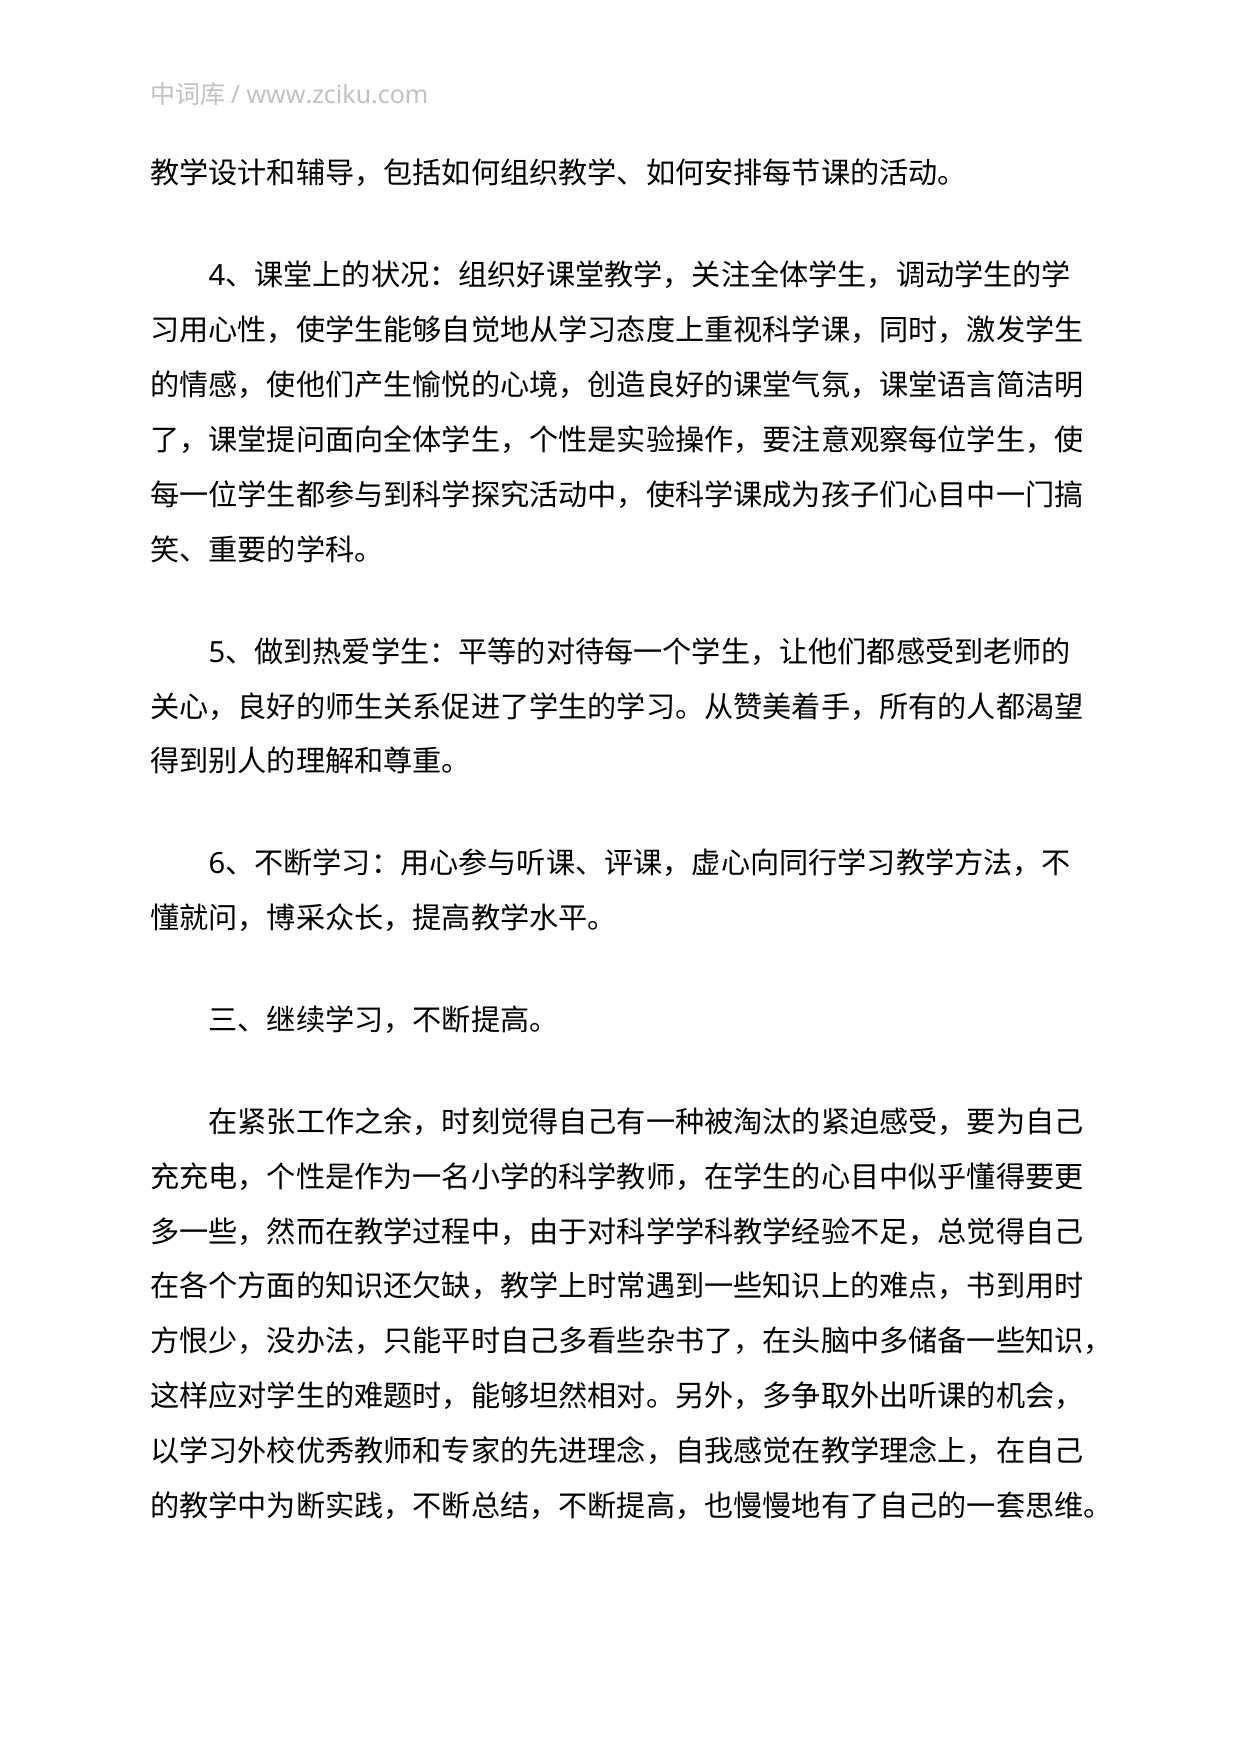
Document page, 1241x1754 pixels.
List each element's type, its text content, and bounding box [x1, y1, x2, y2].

text 4、课堂上的状况：组织好课堂教学，关注全体学生，调动学生的学习用心性，使学生能够自觉地从学习态度上重视科学课，同时，激发学生的情感，使他们产生愉悦的心境，创造良好的课堂气氛，课堂语言简洁明了，课堂提问面向全体学生，个性是实验操作，要注意观察每位学生，使每一位学生都参与到科学探究活动中，使科学课成为孩子们心目中一门搞笑、重要的学科。 [150, 252, 1090, 569]
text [150, 150, 1090, 192]
text 在紧张工作之余，时刻觉得自己有一种被淘汰的紧迫感受，要为自己充充电，个性是作为一名小学的科学教师，在学生的心目中似乎懂得要更多一些，然而在教学过程中，由于对科学学科教学经验不足，总觉得自己在各个方面的知识还欠缺，教学上时常遇到一些知识上的难点，书到用时方恨少，没办法，只能平时自己多看些杂书了，在头脑中多储备一些知识，这样应对学生的难题时，能够坦然相对。另外，多争取外出听课的机会，以学习外校优秀教师和专家的先进理念，自我感觉在教学理念上，在自己的教学中为断实践，不断总结，不断提高，也慢慢地有了自己的一套思维。 [150, 1098, 1090, 1525]
text 5、做到热爱学生：平等的对待每一个学生，让他们都感受到老师的关心，良好的师生关系促进了学生的学习。从赞美着手，所有的人都渴望得到别人的理解和尊重。 [150, 628, 1090, 780]
text 三、继续学习，不断提高。 [150, 997, 1090, 1039]
text 6、不断学习：用心参与听课、评课，虚心向同行学习教学方法，不懂就问，博采众长，提高教学水平。 [150, 840, 1090, 937]
